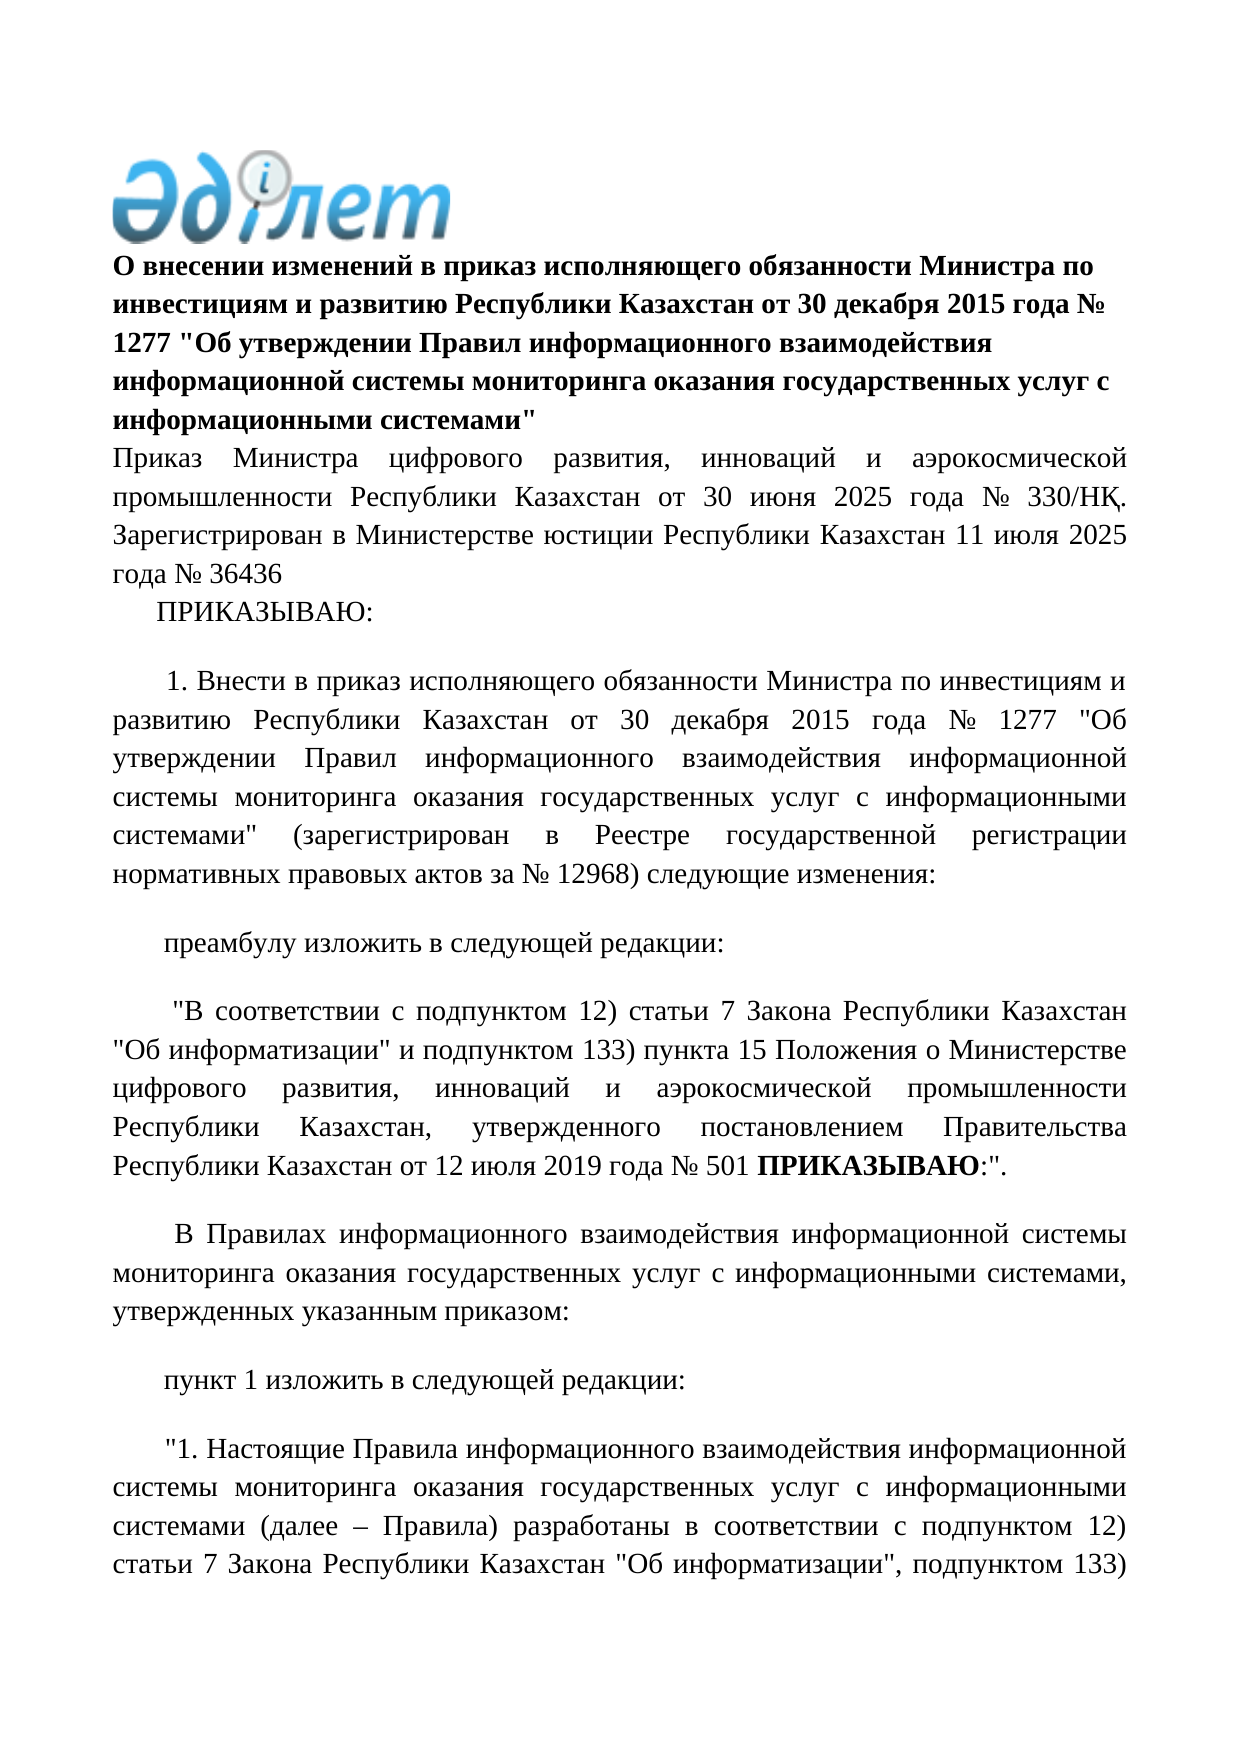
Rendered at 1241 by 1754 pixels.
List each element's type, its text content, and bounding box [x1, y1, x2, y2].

picture [112, 150, 451, 244]
text В Правилах информационного взаимодействия информационной системы мониторинга оказания государственных услуг с информационными системами, утвержденных указанным приказом: [112, 1216, 1128, 1327]
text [112, 1431, 1128, 1580]
text Приказ Министра цифрового развития, инноваций и аэрокосмической промышленности Республики Казахстан от 30 июня 2025 года № 330/НҚ. Зарегистрирован в Министерстве юстиции Республики Казахстан 11 июля 2025 года № 36436 [112, 440, 1128, 589]
text преамбулу изложить в следующей редакции: [112, 925, 1128, 958]
text О внесении изменений в приказ исполняющего обязанности Министра по инвестициям и развитию Республики Казахстан от 30 декабря 2015 года № 1277 "Об утверждении Правил информационного взаимодействия информационной системы мониторинга оказания государственных услуг с информационными системами" [112, 248, 1128, 435]
text пункт 1 изложить в следующей редакции: [112, 1362, 1128, 1396]
text "В соответствии с подпунктом 12) статьи 7 Закона Республики Казахстан "Об информатизации" и подпунктом 133) пункта 15 Положения о Министерстве цифрового развития, инноваций и аэрокосмической промышленности Республики Казахстан, утвержденного постановлением Правительства Республики Казахстан от 12 июля 2019 года № 501 ПРИКАЗЫВАЮ:". [112, 993, 1128, 1181]
text 1. Внести в приказ исполняющего обязанности Министра по инвестициям и развитию Республики Казахстан от 30 декабря 2015 года № 1277 "Об утверждении Правил информационного взаимодействия информационной системы мониторинга оказания государственных услуг с информационными системами" (зарегистрирован в Реестре государственной регистрации нормативных правовых актов за № 12968) следующие изменения: [112, 663, 1128, 889]
text ПРИКАЗЫВАЮ: [112, 594, 1128, 628]
